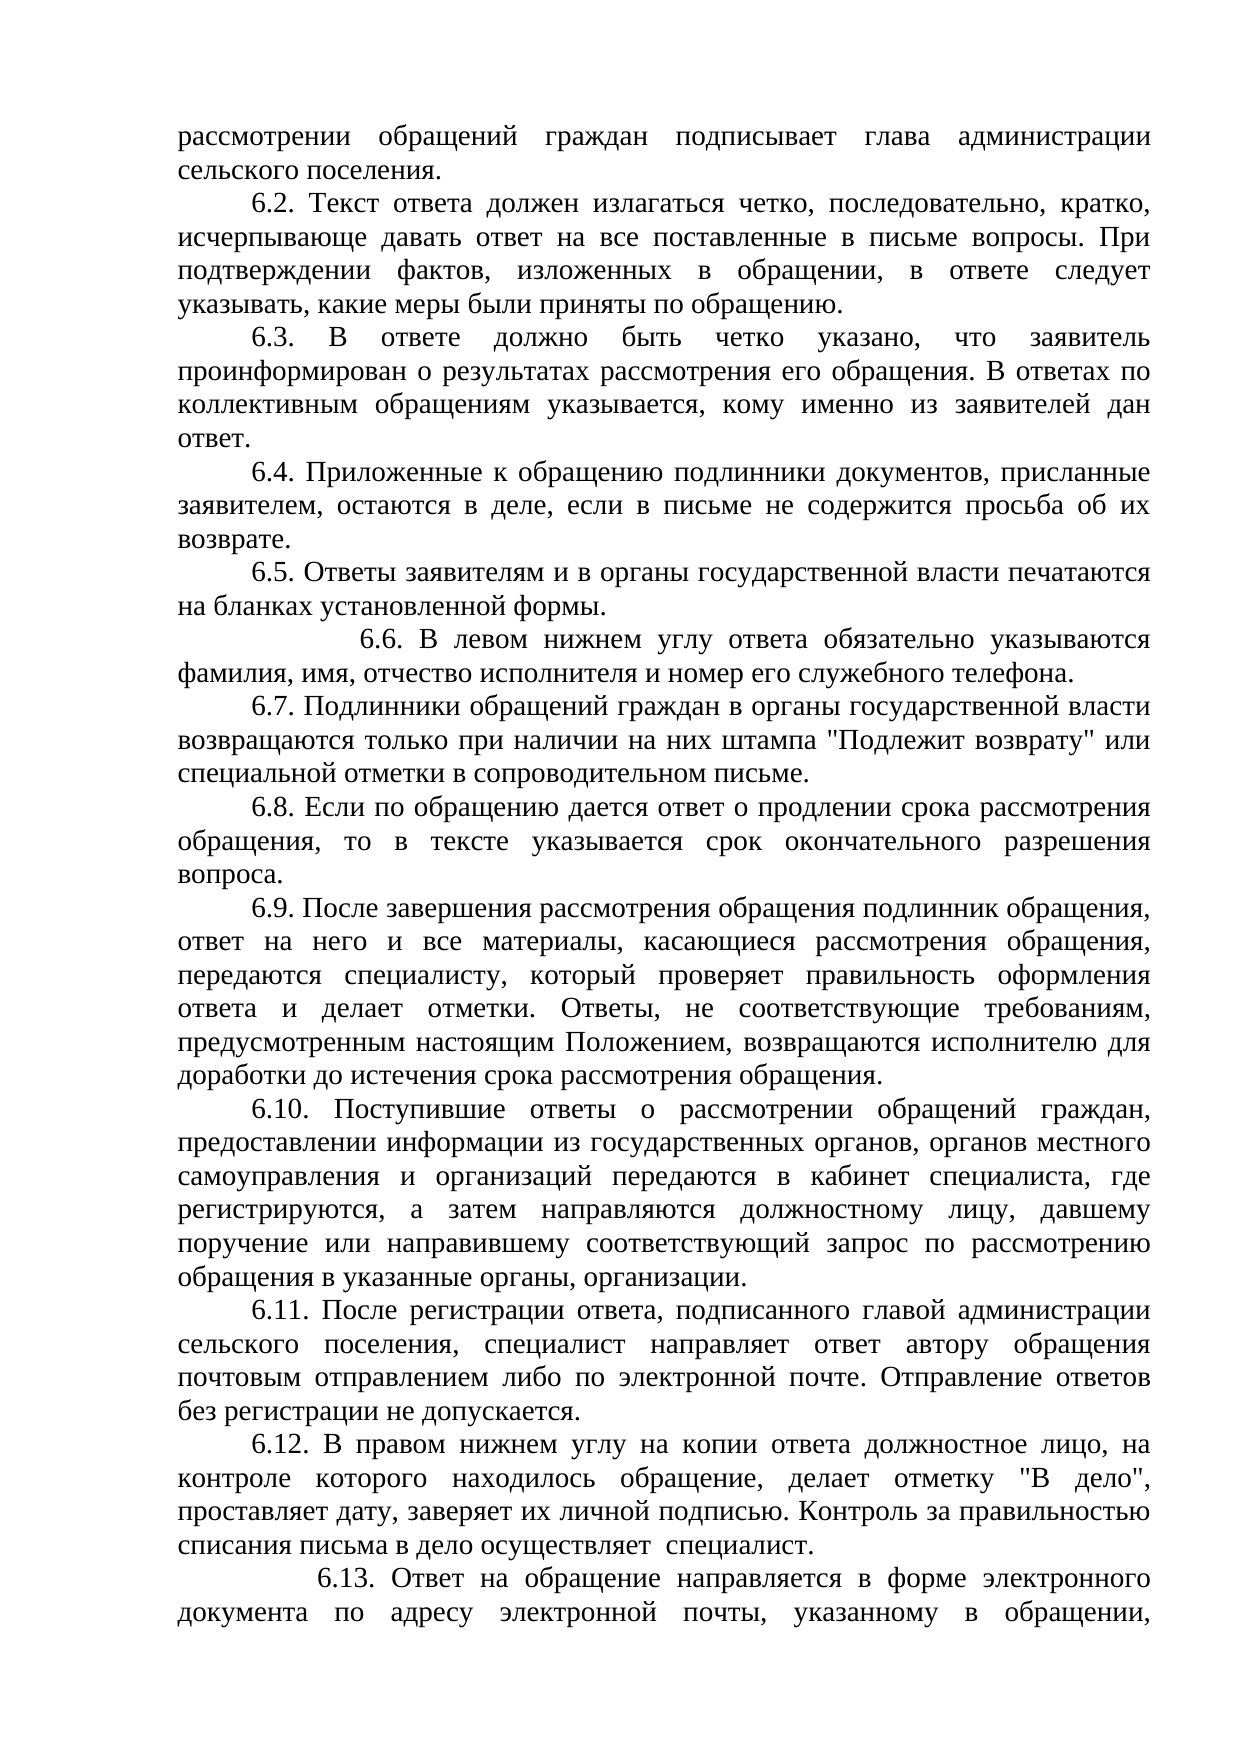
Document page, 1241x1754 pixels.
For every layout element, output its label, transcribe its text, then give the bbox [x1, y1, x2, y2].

text 6.12. В правом нижнем углу на копии ответа должностное лицо, на контроле которого находилось обращение, делает отметку "В дело", проставляет дату, заверяет их личной подписью. Контроль за правильностью списания письма в дело осуществляет специалист. [177, 1426, 1152, 1561]
text 6.11. После регистрации ответа, подписанного главой администрации сельского поселения, специалист направляет ответ автору обращения почтовым отправлением либо по электронной почте. Отправление ответов без регистрации не допускается. [177, 1292, 1152, 1426]
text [177, 1561, 1152, 1628]
text 6.7. Подлинники обращений граждан в органы государственной власти возвращаются только при наличии на них штампа "Подлежит возврату" или специальной отметки в сопроводительном письме. [177, 688, 1152, 789]
text 6.6. В левом нижнем углу ответа обязательно указываются фамилия, имя, отчество исполнителя и номер его служебного телефона. [177, 621, 1152, 688]
text 6.10. Поступившие ответы о рассмотрении обращений граждан, предоставлении информации из государственных органов, органов местного самоуправления и организаций передаются в кабинет специалиста, где регистрируются, а затем направляются должностному лицу, давшему поручение или направившему соответствующий запрос по рассмотрению обращения в указанные органы, организации. [177, 1091, 1152, 1292]
text 6.2. Текст ответа должен излагаться четко, последовательно, кратко, исчерпывающе давать ответ на все поставленные в письме вопросы. При подтверждении фактов, изложенных в обращении, в ответе следует указывать, какие меры были приняты по обращению. [177, 185, 1152, 319]
text 6.4. Приложенные к обращению подлинники документов, присланные заявителем, остаются в деле, если в письме не содержится просьба об их возврате. [177, 454, 1152, 554]
text 6.8. Если по обращению дается ответ о продлении срока рассмотрения обращения, то в тексте указывается срок окончательного разрешения вопроса. [177, 789, 1152, 890]
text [177, 118, 1152, 185]
text 6.3. В ответе должно быть четко указано, что заявитель проинформирован о результатах рассмотрения его обращения. В ответах по коллективным обращениям указывается, кому именно из заявителей дан ответ. [177, 319, 1152, 454]
text 6.5. Ответы заявителям и в органы государственной власти печатаются на бланках установленной формы. [177, 554, 1152, 621]
text 6.9. После завершения рассмотрения обращения подлинник обращения, ответ на него и все материалы, касающиеся рассмотрения обращения, передаются специалисту, который проверяет правильность оформления ответа и делает отметки. Ответы, не соответствующие требованиям, предусмотренным настоящим Положением, возвращаются исполнителю для доработки до истечения срока рассмотрения обращения. [177, 890, 1152, 1091]
